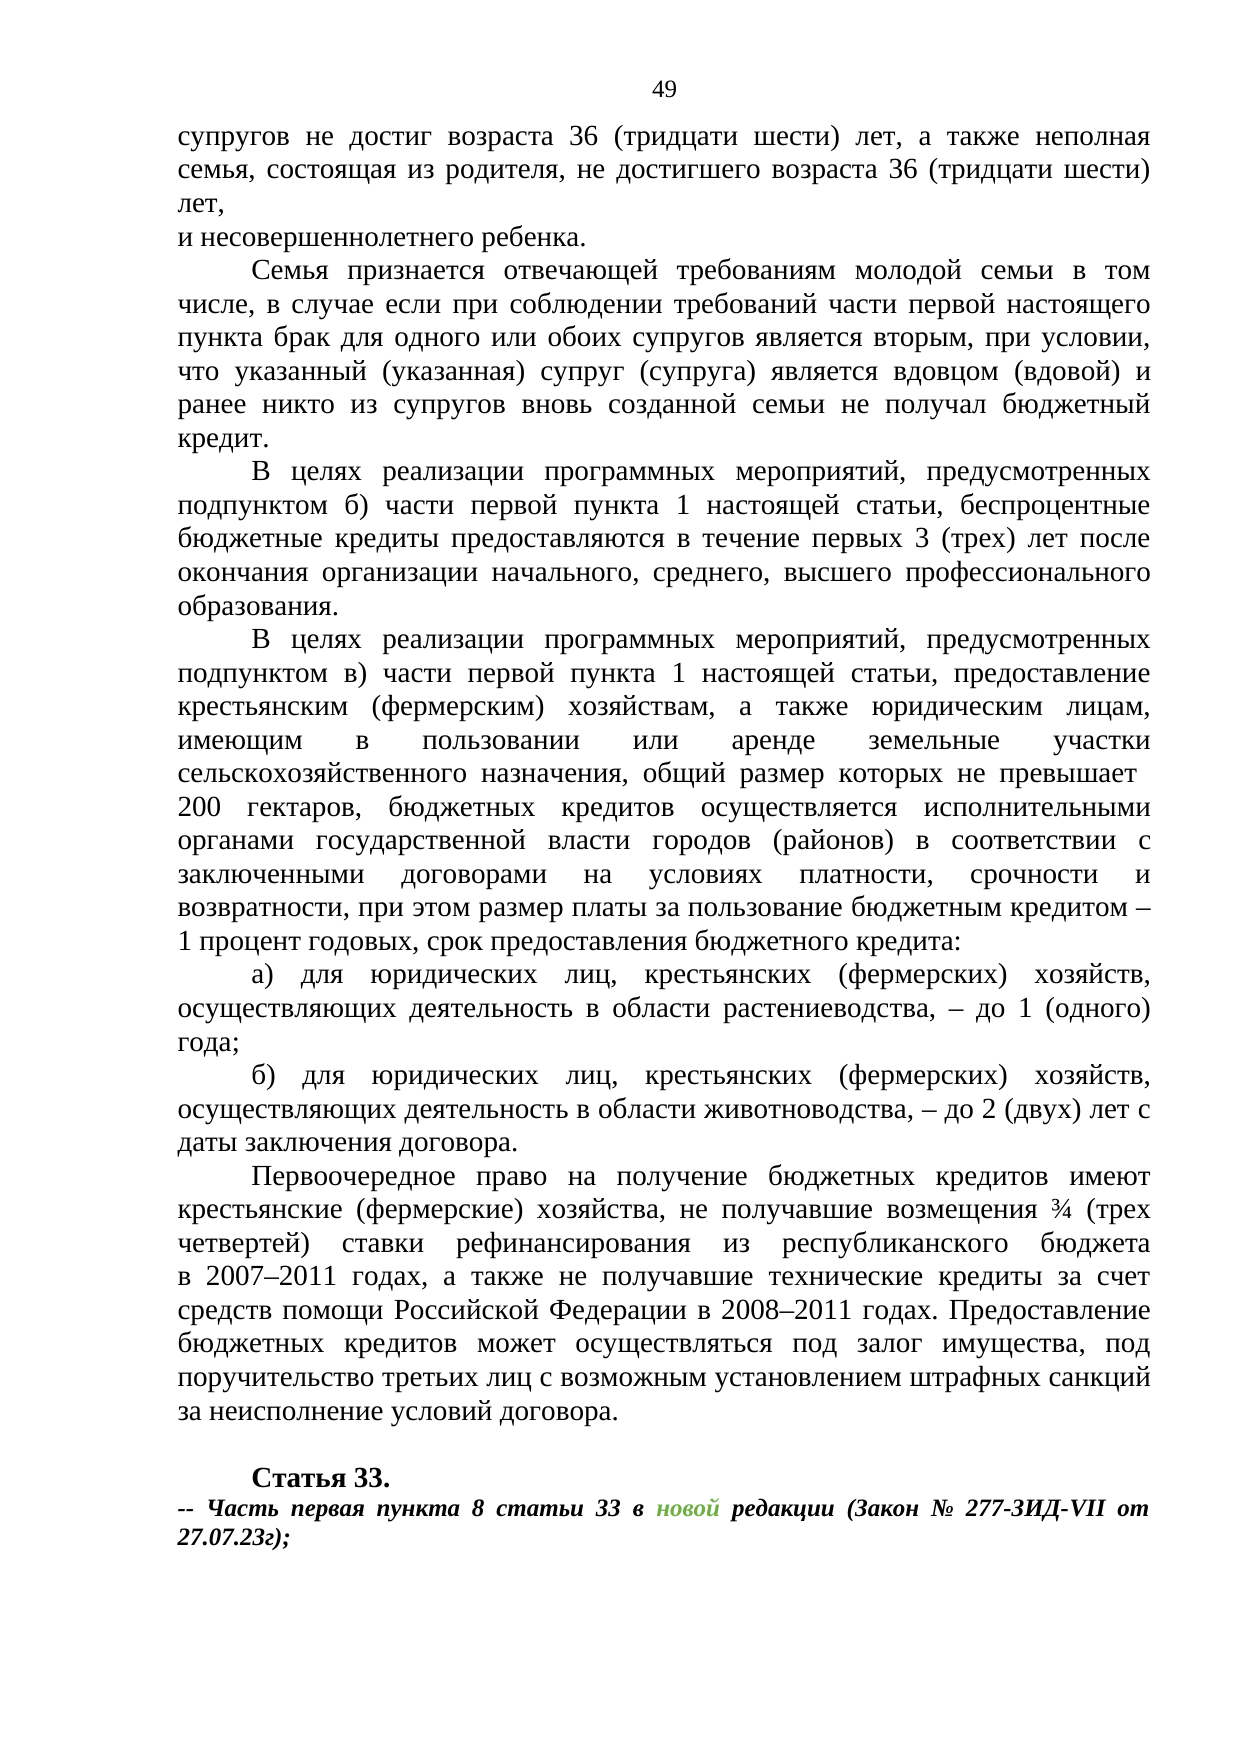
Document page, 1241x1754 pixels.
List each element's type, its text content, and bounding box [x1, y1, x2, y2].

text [177, 118, 1152, 252]
text -- Часть первая пункта 8 статьи 33 в новой редакции (Закон № 277-ЗИД-VII от 27.07.23г); [177, 1493, 1152, 1551]
text Первоочередное право на получение бюджетных кредитов имеют крестьянские (фермерские) хозяйства, не получавшие возмещения ¾ (трех четвертей) ставки рефинансирования из республиканского бюджета в 2007–2011 годах, а также не получавшие технические кредиты за счет средств помощи Российской Федерации в 2008–2011 годах. Предоставление бюджетных кредитов может осуществляться под залог имущества, под поручительство третьих лиц с возможным установлением штрафных санкций за неисполнение условий договора. [177, 1158, 1152, 1426]
text В целях реализации программных мероприятий, предусмотренных подпунктом в) части первой пункта 1 настоящей статьи, предоставление крестьянским (фермерским) хозяйствам, а также юридическим лицам, имеющим в пользовании или аренде земельные участки сельскохозяйственного назначения, общий размер которых не превышает 200 гектаров, бюджетных кредитов осуществляется исполнительными органами государственной власти городов (районов) в соответствии с заключенными договорами на условиях платности, срочности и возвратности, при этом размер платы за пользование бюджетным кредитом – 1 процент годовых, срок предоставления бюджетного кредита: [177, 621, 1152, 957]
text а) для юридических лиц, крестьянских (фермерских) хозяйств, осуществляющих деятельность в области растениеводства, – до 1 (одного) года; [177, 957, 1152, 1057]
text б) для юридических лиц, крестьянских (фермерских) хозяйств, осуществляющих деятельность в области животноводства, – до 2 (двух) лет с даты заключения договора. [177, 1057, 1152, 1158]
text Семья признается отвечающей требованиям молодой семьи в том числе, в случае если при соблюдении требований части первой настоящего пункта брак для одного или обоих супругов является вторым, при условии, что указанный (указанная) супруг (супруга) является вдовцом (вдовой) и ранее никто из супругов вновь созданной семьи не получал бюджетный кредит. [177, 252, 1152, 453]
text Статья 33. [177, 1460, 1152, 1493]
text В целях реализации программных мероприятий, предусмотренных подпунктом б) части первой пункта 1 настоящей статьи, беспроцентные бюджетные кредиты предоставляются в течение первых 3 (трех) лет после окончания организации начального, среднего, высшего профессионального образования. [177, 453, 1152, 621]
